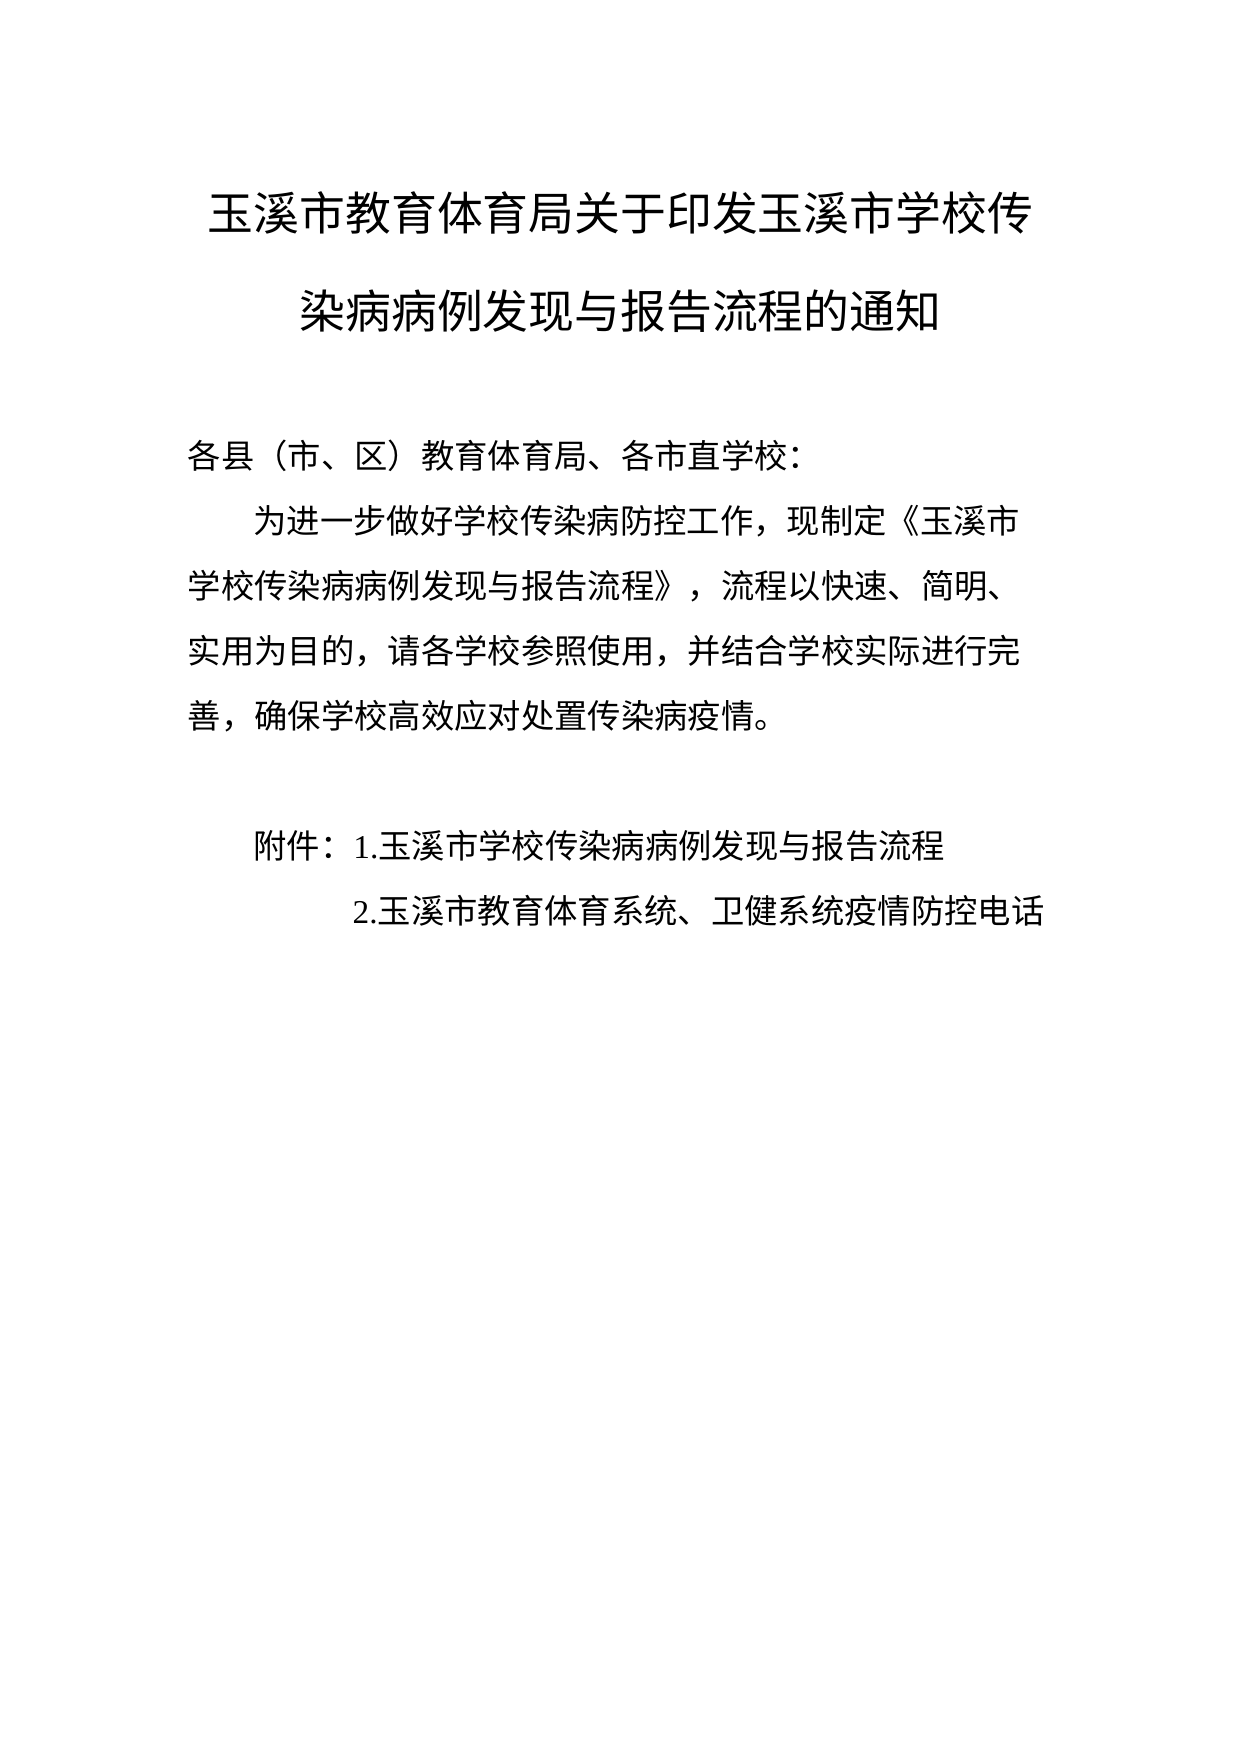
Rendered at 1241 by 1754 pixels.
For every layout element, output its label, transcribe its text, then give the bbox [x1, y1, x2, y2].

text 附件：1.玉溪市学校传染病病例发现与报告流程 [187, 812, 1053, 877]
text 玉溪市教育体育局关于印发玉溪市学校传染病病例发现与报告流程的通知 [187, 162, 1053, 357]
text 2.玉溪市教育体育系统、卫健系统疫情防控电话 [187, 877, 1053, 942]
text 各县（市、区）教育体育局、各市直学校： [187, 422, 1053, 487]
text 为进一步做好学校传染病防控工作，现制定《玉溪市学校传染病病例发现与报告流程》，流程以快速、简明、实用为目的，请各学校参照使用，并结合学校实际进行完善，确保学校高效应对处置传染病疫情。 [187, 487, 1053, 747]
